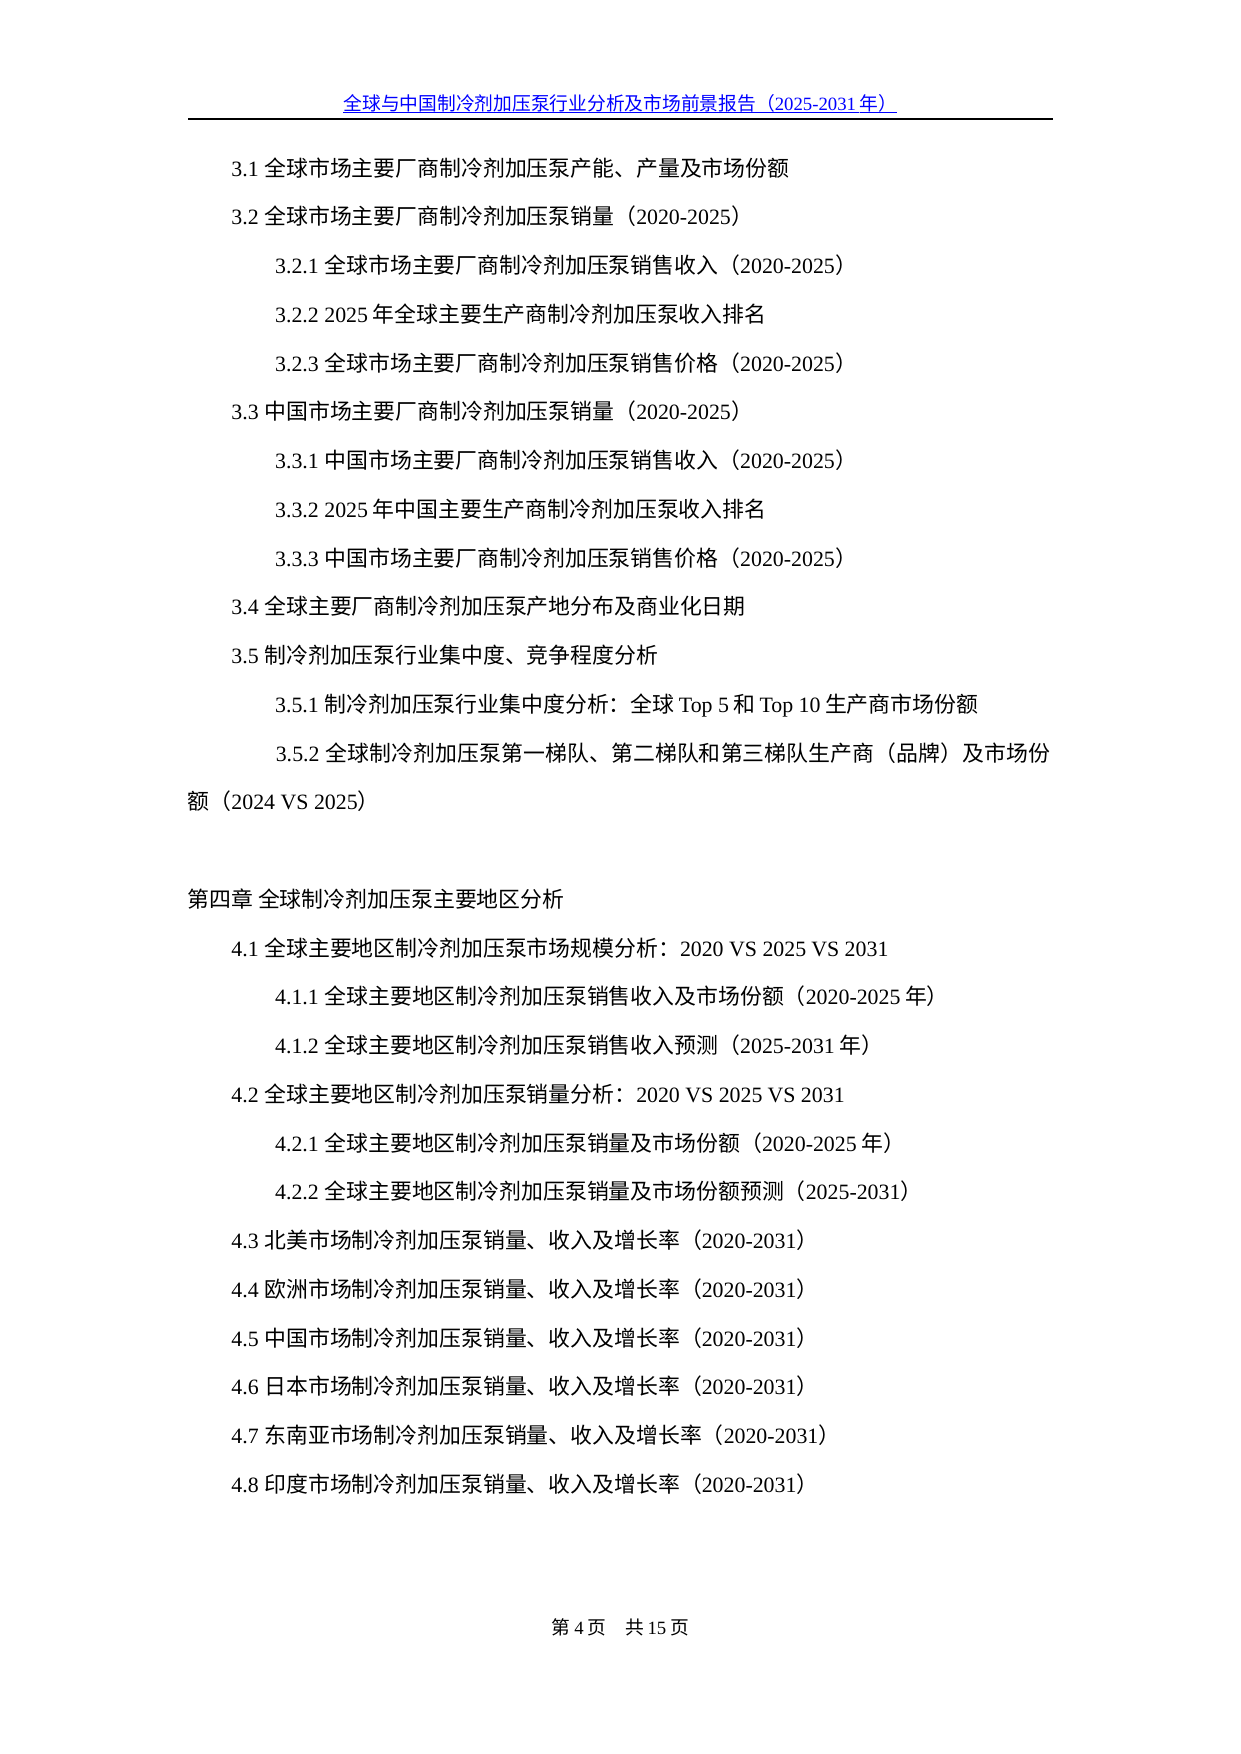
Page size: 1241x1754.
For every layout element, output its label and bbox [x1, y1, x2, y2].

text [187, 150, 1053, 1499]
